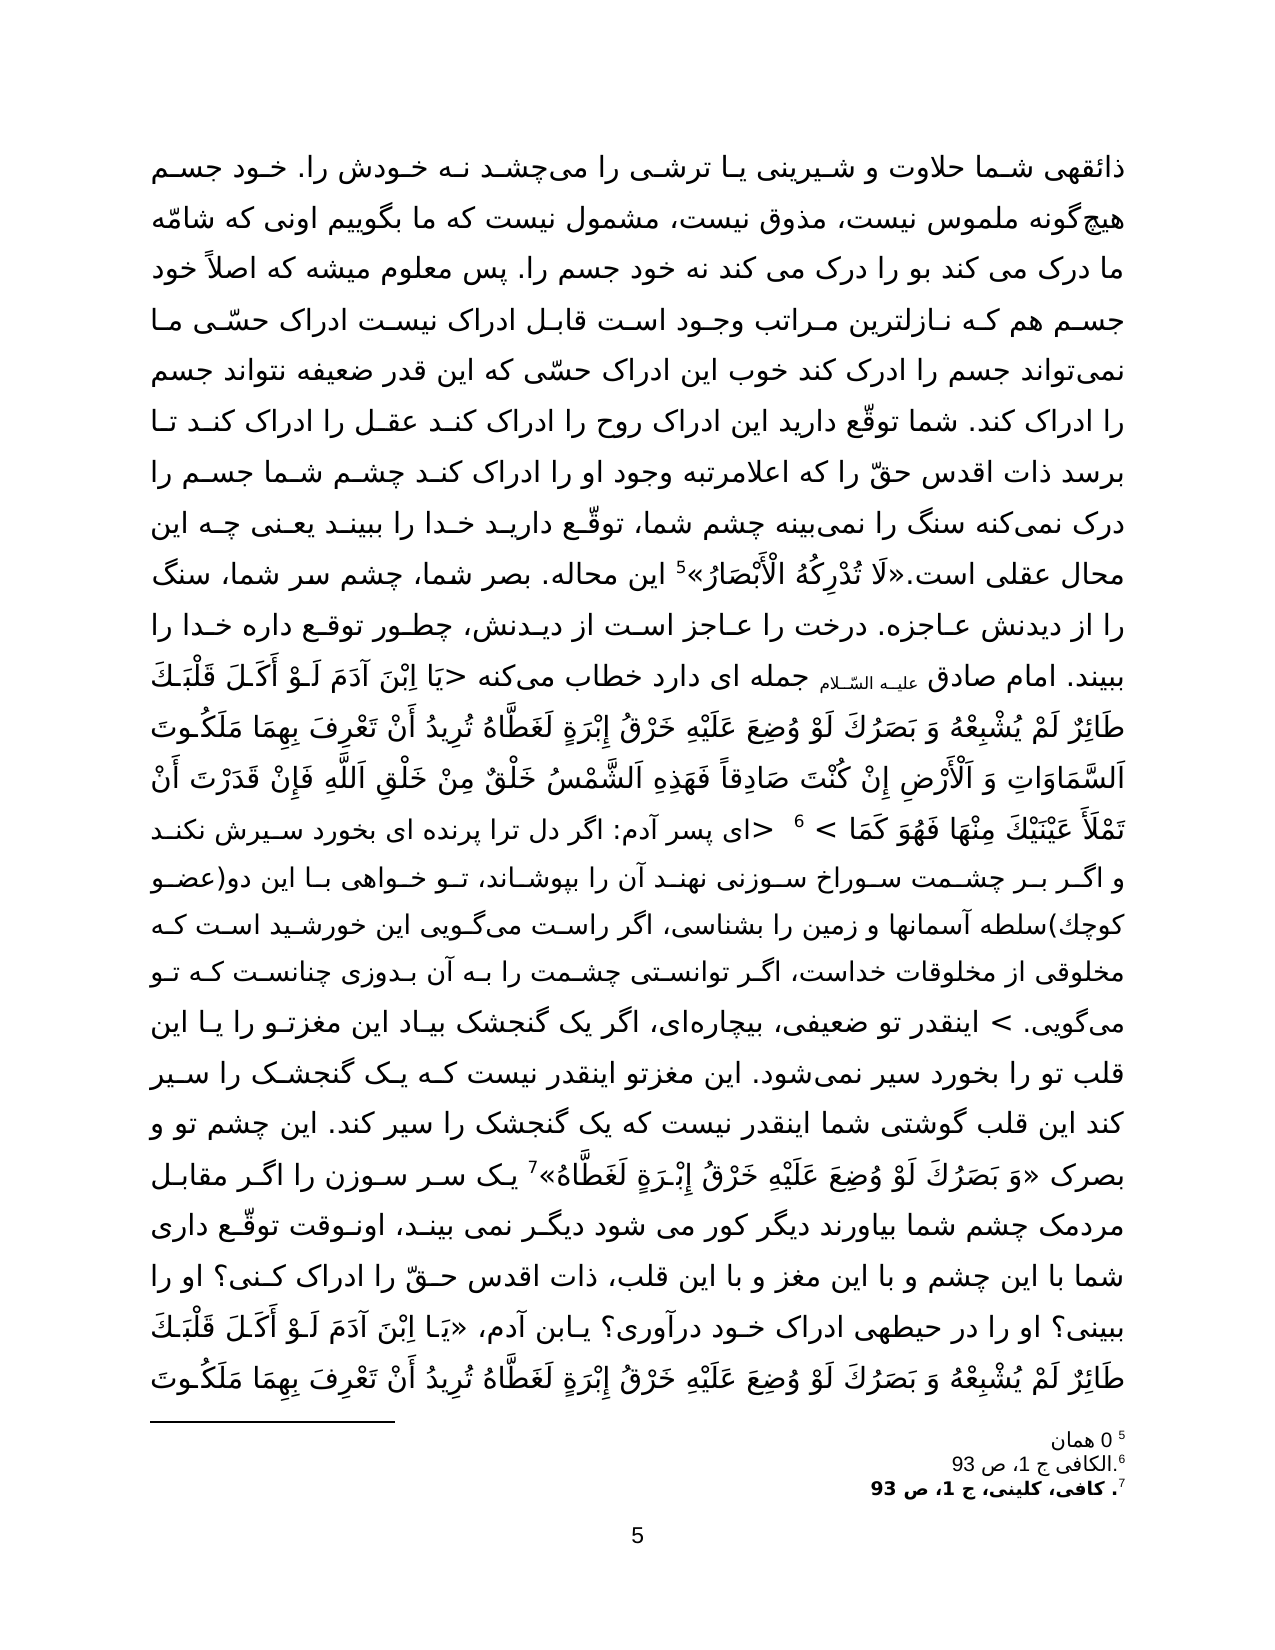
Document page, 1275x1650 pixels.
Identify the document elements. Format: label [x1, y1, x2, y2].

text [150, 150, 1125, 1396]
